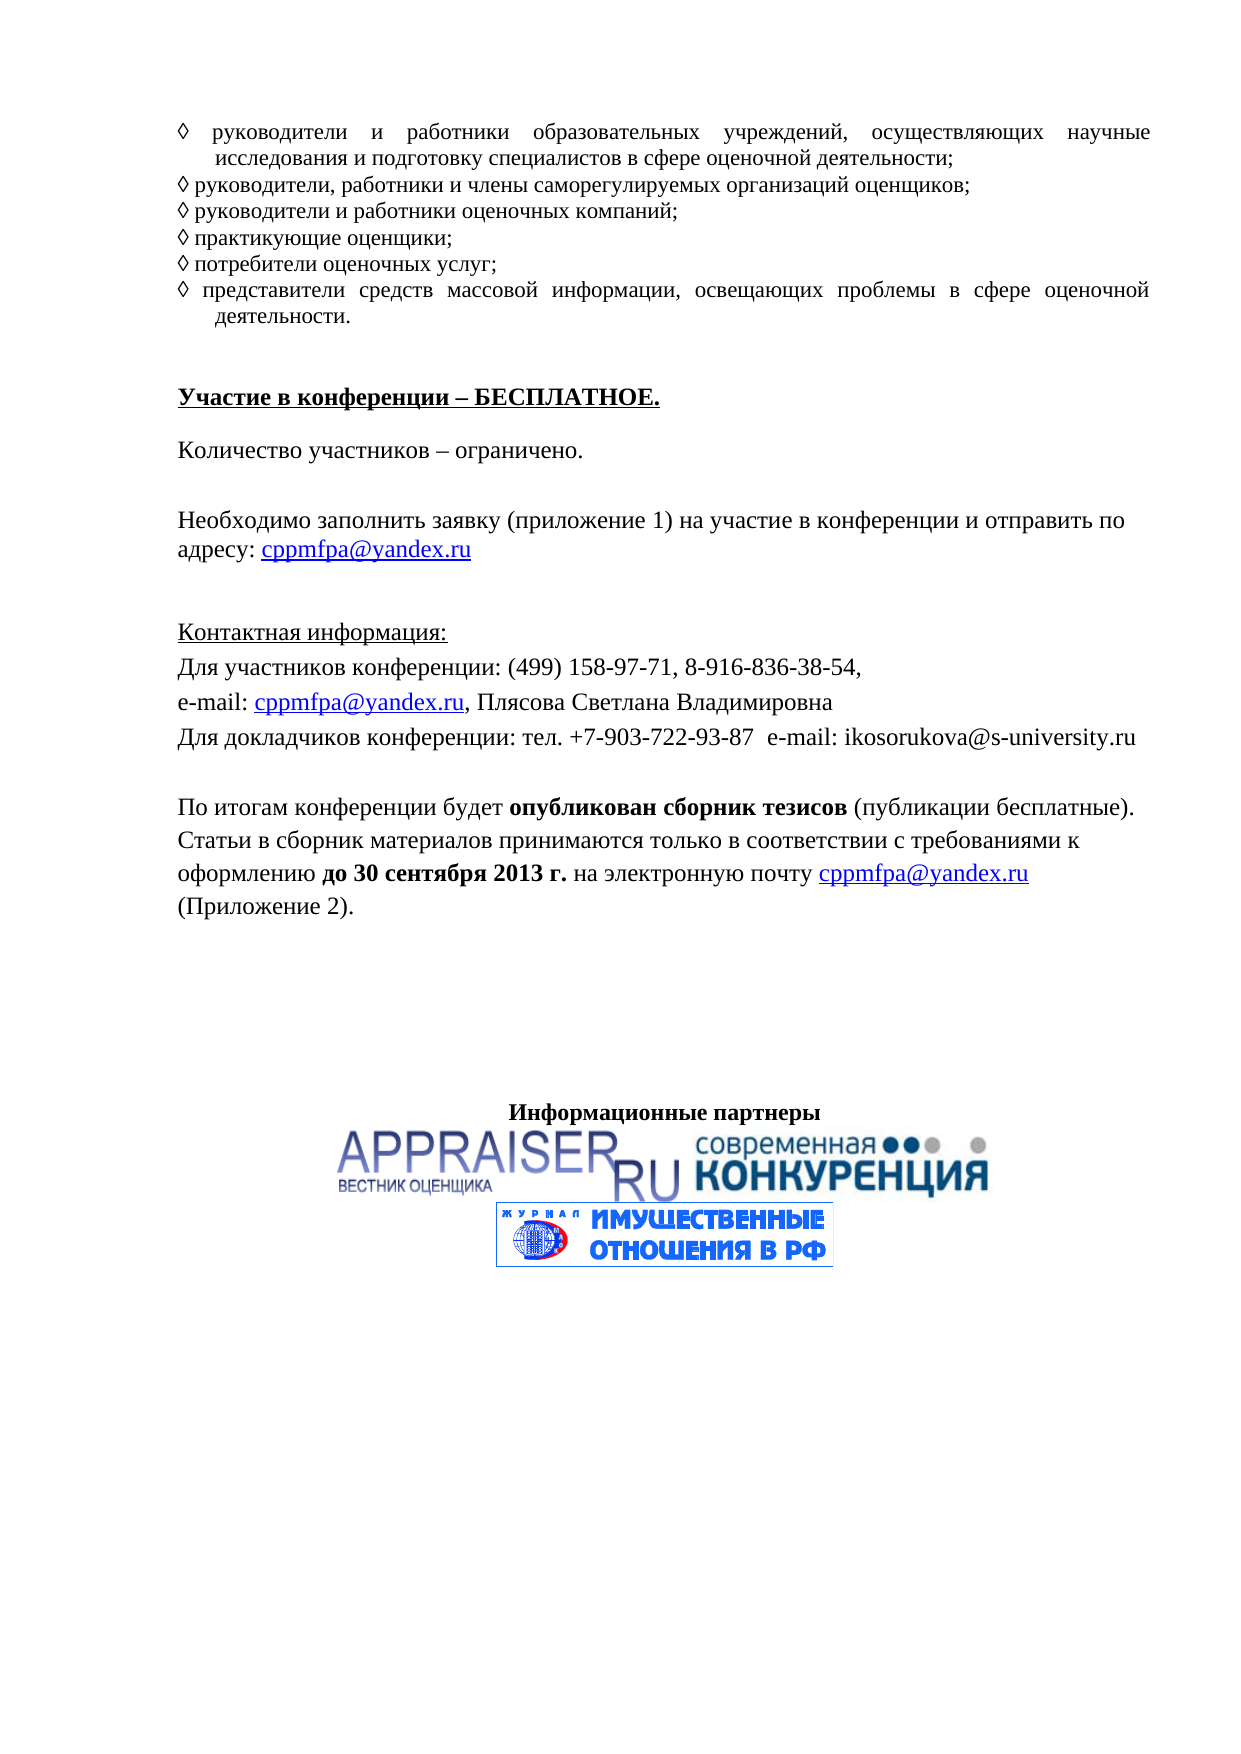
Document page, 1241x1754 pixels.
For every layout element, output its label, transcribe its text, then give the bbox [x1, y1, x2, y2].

text ◊ практикующие оценщики; [177, 223, 1152, 250]
text ◊ потребители оценочных услуг; [177, 250, 1152, 276]
text ◊ руководители и работники оценочных компаний; [177, 197, 1152, 223]
text Для докладчиков конференции: тел. +7-903-722-93-87 e-mail: ikosorukova@s-university.ru [177, 722, 1152, 751]
text ◊ представители средств массовой информации, освещающих проблемы в сфере оценочной деятельности. [177, 276, 1152, 329]
text Для участников конференции: (499) 158-97-71, 8-916-836-38-54, [177, 652, 1152, 681]
text Количество участников – ограничено. [177, 436, 1152, 464]
text Контактная информация: [177, 617, 1152, 646]
text Участие в конференции – БЕСПЛАТНОЕ. [177, 382, 1152, 410]
text Необходимо заполнить заявку (приложение 1) на участие в конференции и отправить по адресу: cppmfpa@yandex.ru [177, 477, 1152, 563]
text e-mail: cppmfpa@yandex.ru, Плясова Светлана Владимировна [177, 687, 1152, 716]
text По итогам конференции будет опубликован сборник тезисов (публикации бесплатные). Статьи в сборник материалов принимаются только в соответствии с требованиями к оформлению до 30 сентября 2013 г. на электронную почту cppmfpa@yandex.ru (Приложение 2). [177, 792, 1152, 919]
text Информационные партнеры [177, 1098, 1152, 1126]
text ◊ руководители, работники и члены саморегулируемых организаций оценщиков; [177, 171, 1152, 197]
text ◊ руководители и работники образовательных учреждений, осуществляющих научные исследования и подготовку специалистов в сфере оценочной деятельности; [177, 118, 1152, 171]
